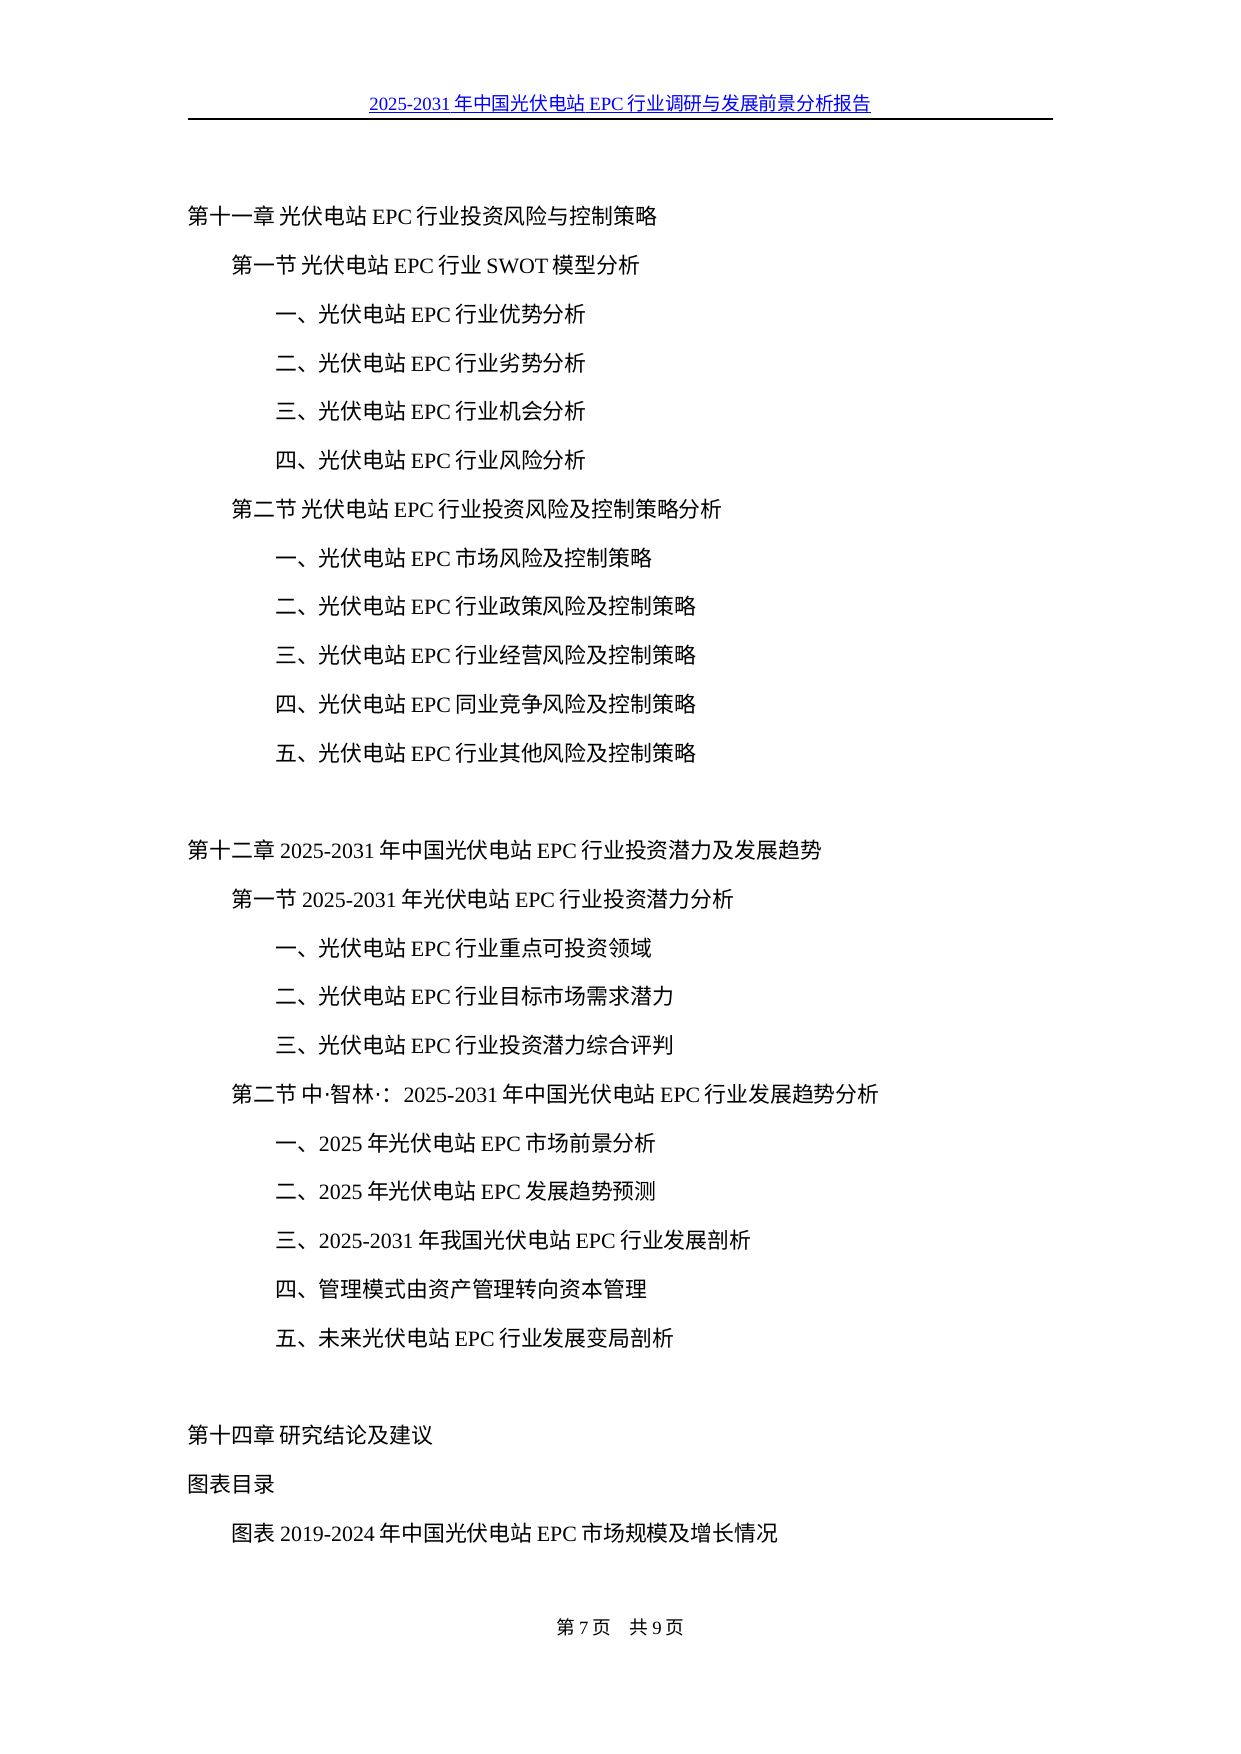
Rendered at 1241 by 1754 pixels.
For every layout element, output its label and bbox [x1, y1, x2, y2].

text [187, 150, 1053, 1548]
